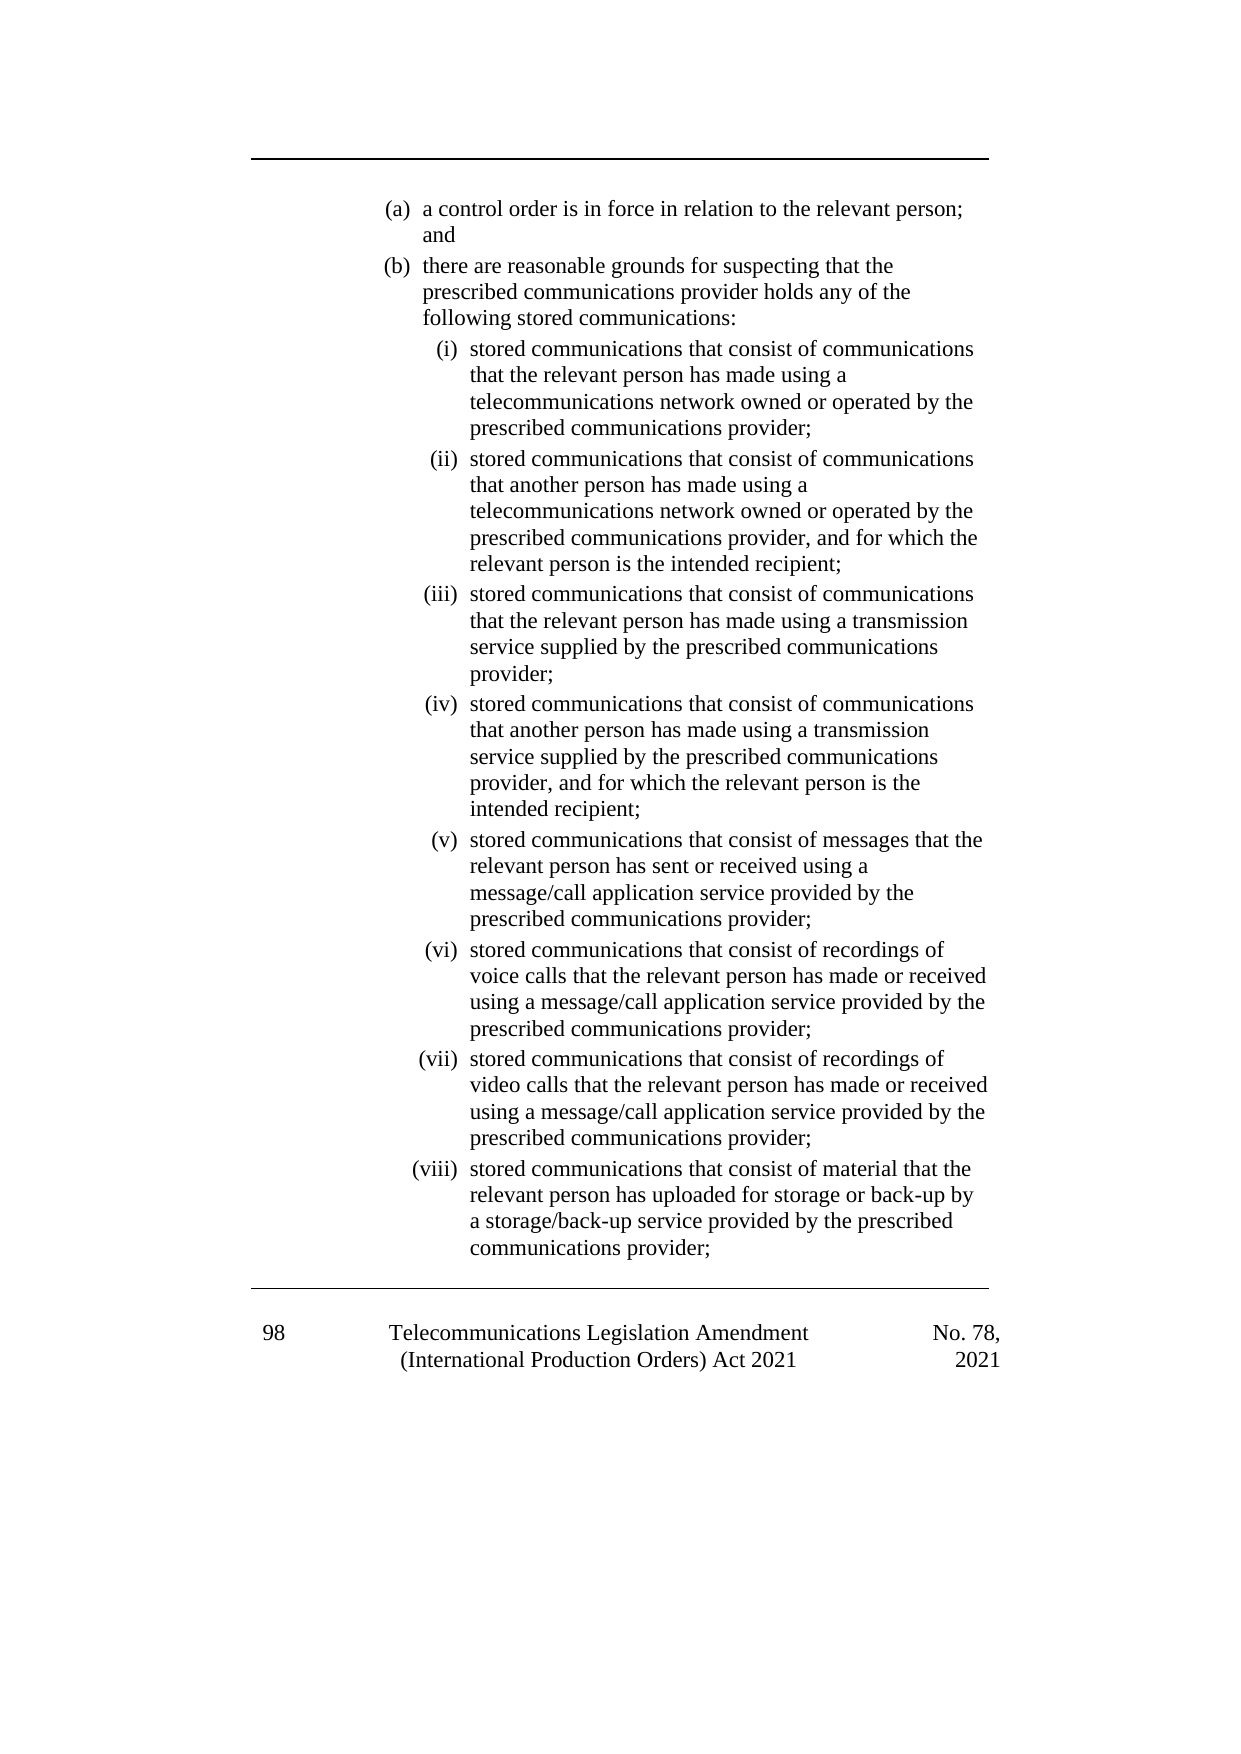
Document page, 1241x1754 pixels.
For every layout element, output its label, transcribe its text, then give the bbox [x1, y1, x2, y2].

text (a) a control order is in force in relation to the relevant person; and [251, 195, 989, 248]
text (ii) stored communications that consist of communications that another person has made using a telecommunications network owned or operated by the prescribed communications provider, and for which the relevant person is the intended recipient; [251, 444, 989, 576]
text (i) stored communications that consist of communications that the relevant person has made using a telecommunications network owned or operated by the prescribed communications provider; [251, 335, 989, 440]
text (vi) stored communications that consist of recordings of voice calls that the relevant person has made or received using a message/call application service provided by the prescribed communications provider; [251, 936, 989, 1041]
text (iv) stored communications that consist of communications that another person has made using a transmission service supplied by the prescribed communications provider, and for which the relevant person is the intended recipient; [251, 690, 989, 822]
text (iii) stored communications that consist of communications that the relevant person has made using a transmission service supplied by the prescribed communications provider; [251, 581, 989, 686]
text (v) stored communications that consist of messages that the relevant person has sent or received using a message/call application service provided by the prescribed communications provider; [251, 826, 989, 931]
text (b) there are reasonable grounds for suspecting that the prescribed communications provider holds any of the following stored communications: [251, 252, 989, 331]
text (viii) stored communications that consist of material that the relevant person has uploaded for storage or back-up by a storage/back-up service provided by the prescribed communications provider; [251, 1155, 989, 1260]
text (vii) stored communications that consist of recordings of video calls that the relevant person has made or received using a message/call application service provided by the prescribed communications provider; [251, 1045, 989, 1151]
